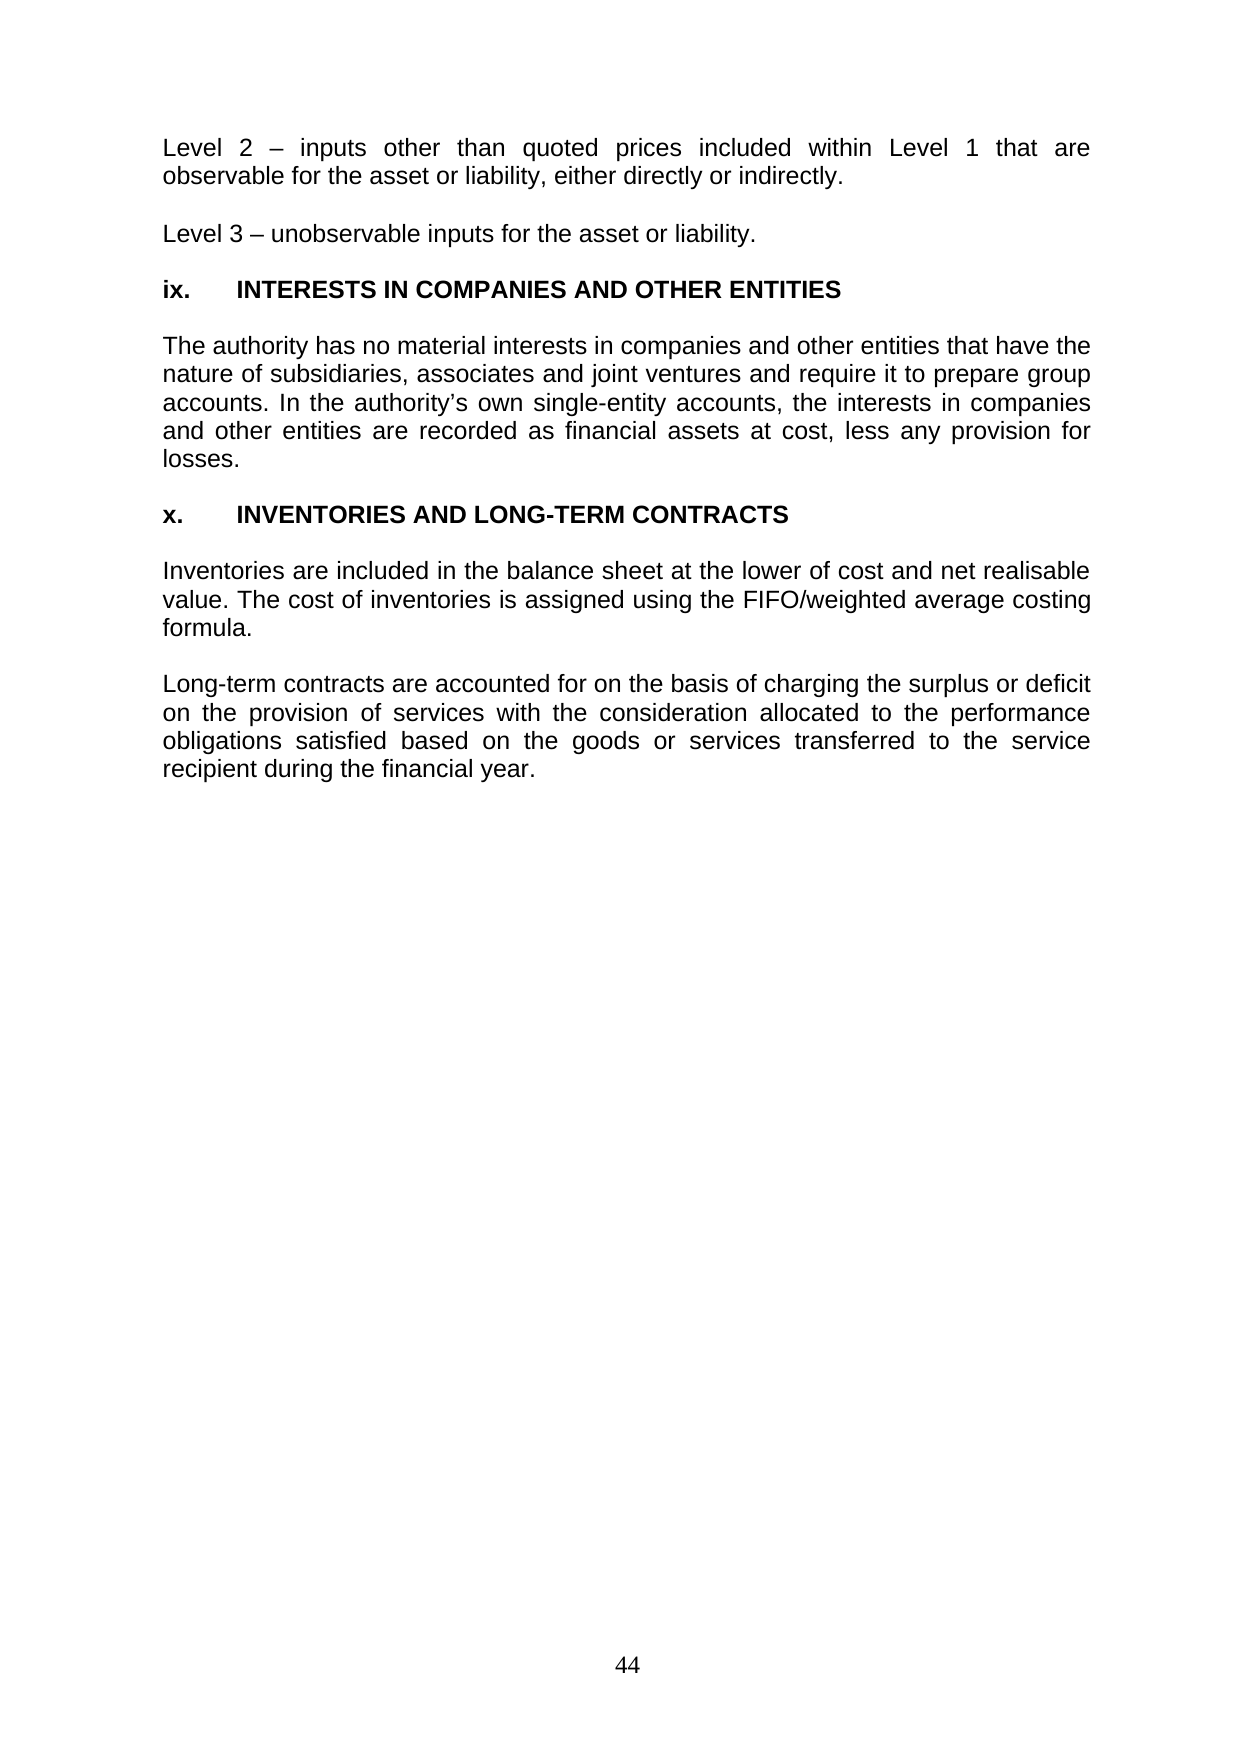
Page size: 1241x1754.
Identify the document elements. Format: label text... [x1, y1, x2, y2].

list INTERESTS IN COMPANIES AND OTHER ENTITIES [162, 276, 1009, 304]
list INVENTORIES AND LONG-TERM CONTRACTS [162, 501, 1009, 529]
text Inventories are included in the balance sheet at the lower of cost and net realisable value. The cost of inventories is assigned using the FIFO/weighted average costing formula. [162, 557, 1093, 642]
text Level 3 – unobservable inputs for the asset or liability. [162, 219, 1092, 247]
text Level 2 – inputs other than quoted prices included within Level 1 that are observable for the asset or liability, either directly or indirectly. [162, 132, 1092, 190]
text Long-term contracts are accounted for on the basis of charging the surplus or deficit on the provision of services with the consideration allocated to the performance obligations satisfied based on the goods or services transferred to the service recipient during the financial year. [162, 670, 1093, 783]
text The authority has no material interests in companies and other entities that have the nature of subsidiaries, associates and joint ventures and require it to prepare group accounts. In the authority’s own single-entity accounts, the interests in companies and other entities are recorded as financial assets at cost, less any provision for losses. [162, 332, 1093, 473]
